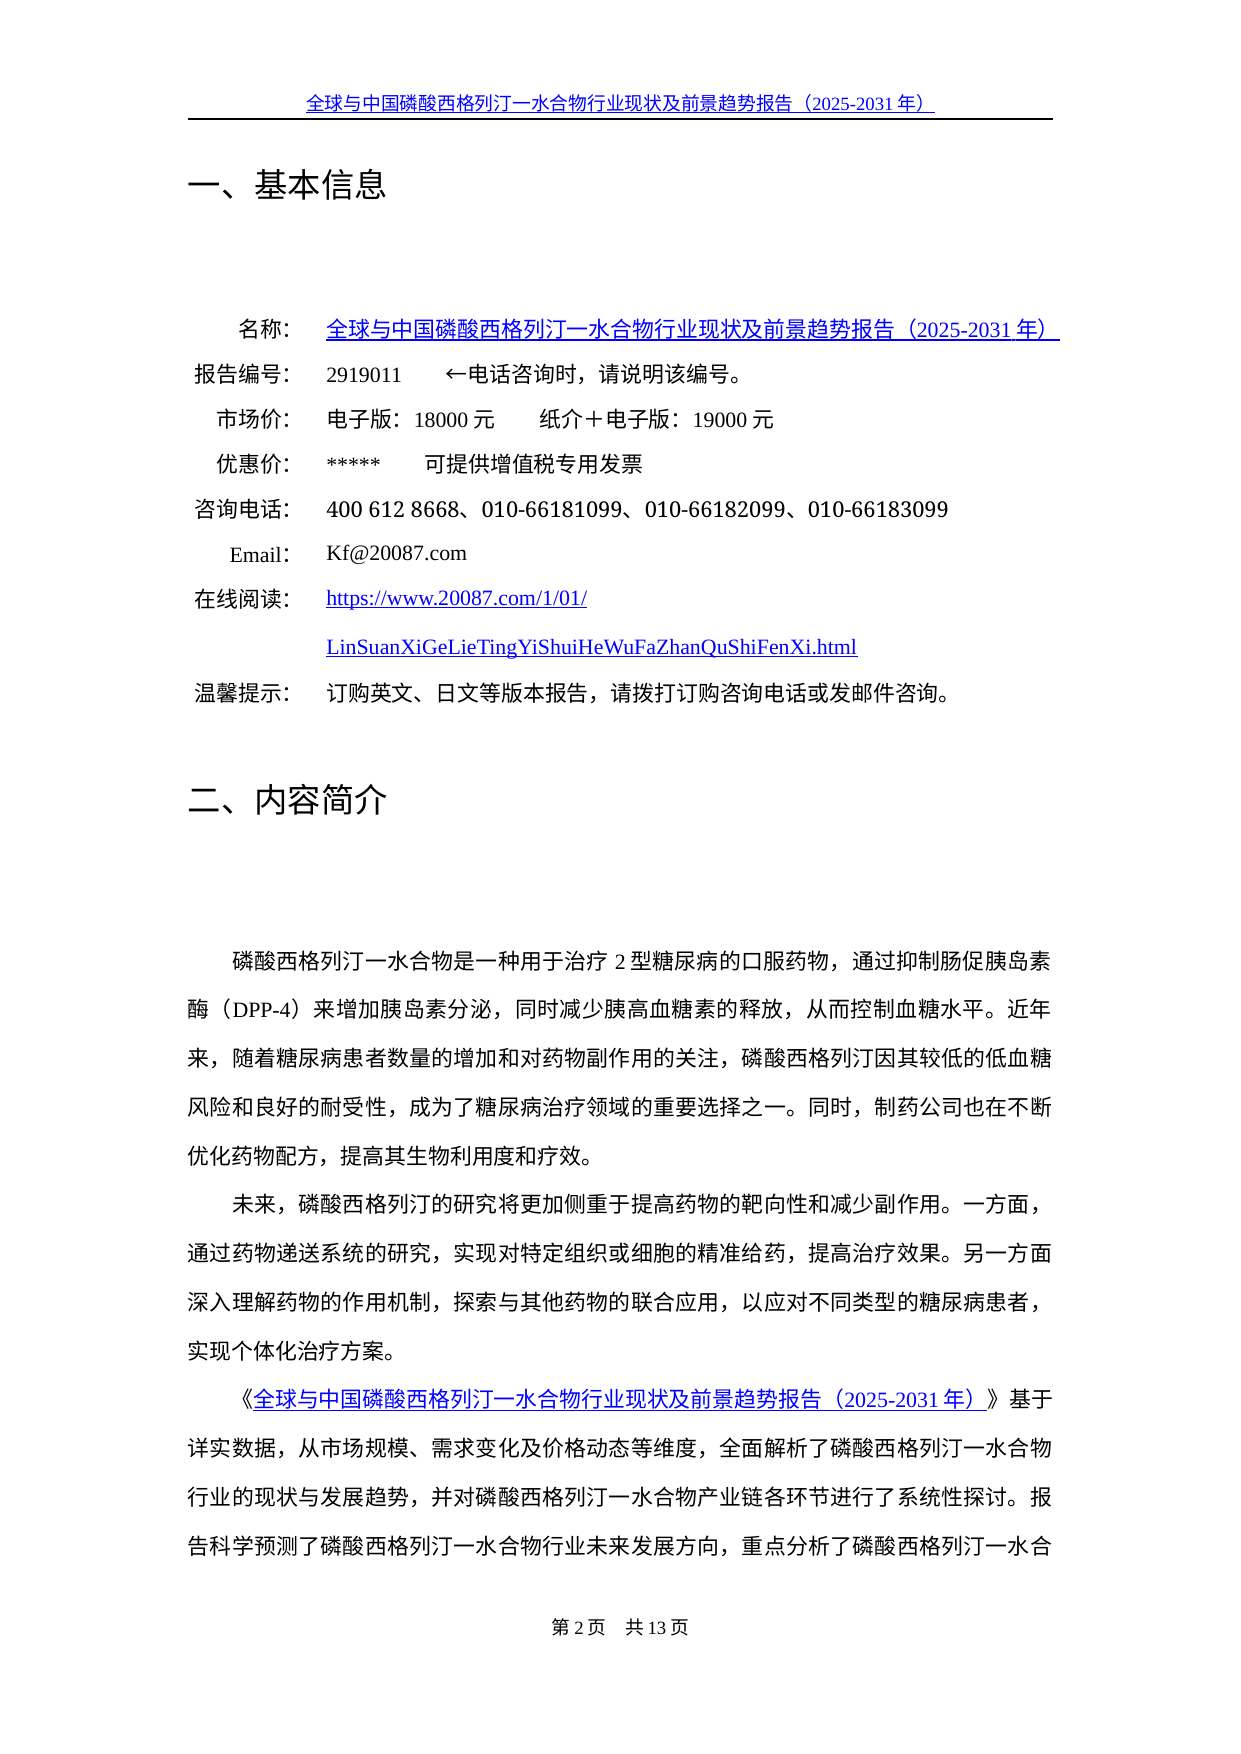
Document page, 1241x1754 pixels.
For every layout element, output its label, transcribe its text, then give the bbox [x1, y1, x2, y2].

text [187, 943, 1053, 1561]
table_cell 在线阅读： [167, 582, 315, 675]
table_cell 报告编号： [167, 357, 315, 402]
table_header 全球与中国磷酸西格列汀一水合物行业现状及前景趋势报告（2025-2031年） [315, 312, 1073, 357]
table_cell 优惠价： [167, 447, 315, 492]
table_cell Kf@20087.com [315, 537, 1073, 582]
table_cell 电子版：18000 元 纸介＋电子版：19000 元 [315, 402, 1073, 447]
table_cell ***** 可提供增值税专用发票 [315, 447, 1073, 492]
table_cell 温馨提示： [167, 675, 315, 720]
table_cell 400 612 8668、010-66181099、010-66182099、010-66183099 [315, 492, 1073, 537]
table_cell 咨询电话： [167, 492, 315, 537]
title 一、基本信息 [187, 150, 1053, 215]
table_cell 订购英文、日文等版本报告，请拨打订购咨询电话或发邮件咨询。 [315, 675, 1073, 720]
table_cell Email： [167, 537, 315, 582]
table_header 名称： [167, 312, 315, 357]
table_cell [315, 582, 1073, 675]
table_cell 2919011 ←电话咨询时，请说明该编号。 [315, 357, 1073, 402]
title 二、内容简介 [187, 766, 1053, 831]
table_cell 市场价： [167, 402, 315, 447]
